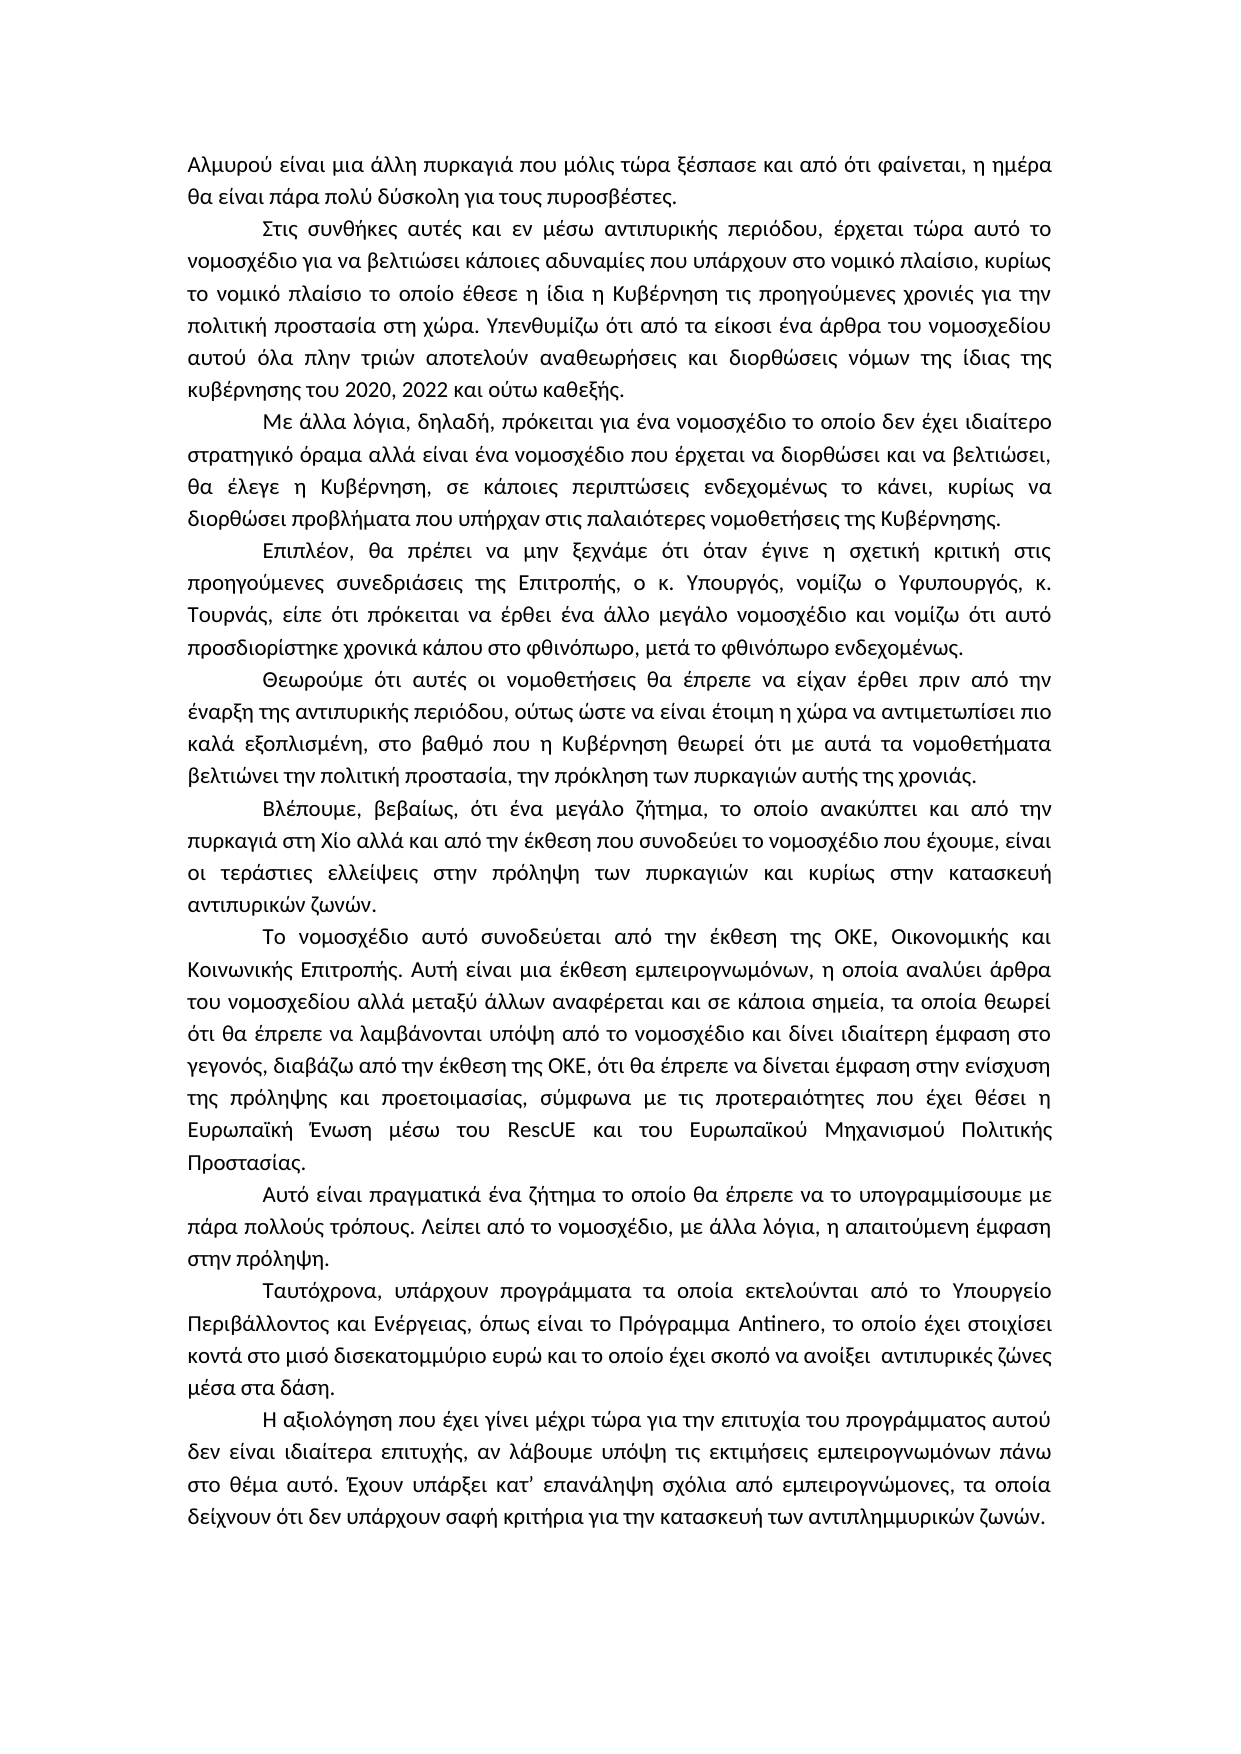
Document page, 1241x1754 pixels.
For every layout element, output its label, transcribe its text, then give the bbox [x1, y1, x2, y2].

text Ταυτόχρονα, υπάρχουν προγράμματα τα οποία εκτελούνται από το Υπουργείο Περιβάλλοντος και Ενέργειας, όπως είναι το Πρόγραμμα Antinero, το οποίο έχει στοιχίσει κοντά στο μισό δισεκατομμύριο ευρώ και το οποίο έχει σκοπό να ανοίξει αντιπυρικές ζώνες μέσα στα δάση. [187, 1277, 1053, 1401]
text Η αξιολόγηση που έχει γίνει μέχρι τώρα για την επιτυχία του προγράμματος αυτού δεν είναι ιδιαίτερα επιτυχής, αν λάβουμε υπόψη τις εκτιμήσεις εμπειρογνωμόνων πάνω στο θέμα αυτό. Έχουν υπάρξει κατ’ επανάληψη σχόλια από εμπειρογνώμονες, τα οποία δείχνουν ότι δεν υπάρχουν σαφή κριτήρια για την κατασκευή των αντιπλημμυρικών ζωνών. [187, 1405, 1053, 1530]
text Με άλλα λόγια, δηλαδή, πρόκειται για ένα νομοσχέδιο το οποίο δεν έχει ιδιαίτερο στρατηγικό όραμα αλλά είναι ένα νομοσχέδιο που έρχεται να διορθώσει και να βελτιώσει, θα έλεγε η Κυβέρνηση, σε κάποιες περιπτώσεις ενδεχομένως το κάνει, κυρίως να διορθώσει προβλήματα που υπήρχαν στις παλαιότερες νομοθετήσεις της Κυβέρνησης. [187, 407, 1053, 532]
text Το νομοσχέδιο αυτό συνοδεύεται από την έκθεση της ΟΚΕ, Οικονομικής και Κοινωνικής Επιτροπής. Αυτή είναι μια έκθεση εμπειρογνωμόνων, η οποία αναλύει άρθρα του νομοσχεδίου αλλά μεταξύ άλλων αναφέρεται και σε κάποια σημεία, τα οποία θεωρεί ότι θα έπρεπε να λαμβάνονται υπόψη από το νομοσχέδιο και δίνει ιδιαίτερη έμφαση στο γεγονός, διαβάζω από την έκθεση της ΟΚΕ, ότι θα έπρεπε να δίνεται έμφαση στην ενίσχυση της πρόληψης και προετοιμασίας, σύμφωνα με τις προτεραιότητες που έχει θέσει η Ευρωπαϊκή Ένωση μέσω του RescUE και του Ευρωπαϊκού Μηχανισμού Πολιτικής Προστασίας. [187, 922, 1053, 1176]
text Θεωρούμε ότι αυτές οι νομοθετήσεις θα έπρεπε να είχαν έρθει πριν από την έναρξη της αντιπυρικής περιόδου, ούτως ώστε να είναι έτοιμη η χώρα να αντιμετωπίσει πιο καλά εξοπλισμένη, στο βαθμό που η Κυβέρνηση θεωρεί ότι με αυτά τα νομοθετήματα βελτιώνει την πολιτική προστασία, την πρόκληση των πυρκαγιών αυτής της χρονιάς. [187, 665, 1053, 789]
text Βλέπουμε, βεβαίως, ότι ένα μεγάλο ζήτημα, το οποίο ανακύπτει και από την πυρκαγιά στη Χίο αλλά και από την έκθεση που συνοδεύει το νομοσχέδιο που έχουμε, είναι οι τεράστιες ελλείψεις στην πρόληψη των πυρκαγιών και κυρίως στην κατασκευή αντιπυρικών ζωνών. [187, 794, 1053, 918]
text Αυτό είναι πραγματικά ένα ζήτημα το οποίο θα έπρεπε να το υπογραμμίσουμε με πάρα πολλούς τρόπους. Λείπει από το νομοσχέδιο, με άλλα λόγια, η απαιτούμενη έμφαση στην πρόληψη. [187, 1180, 1053, 1272]
text Επιπλέον, θα πρέπει να μην ξεχνάμε ότι όταν έγινε η σχετική κριτική στις προηγούμενες συνεδριάσεις της Επιτροπής, ο κ. Υπουργός, νομίζω ο Υφυπουργός, κ. Τουρνάς, είπε ότι πρόκειται να έρθει ένα άλλο μεγάλο νομοσχέδιο και νομίζω ότι αυτό προσδιορίστηκε χρονικά κάπου στο φθινόπωρο, μετά το φθινόπωρο ενδεχομένως. [187, 536, 1053, 661]
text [187, 150, 1053, 210]
text Στις συνθήκες αυτές και εν μέσω αντιπυρικής περιόδου, έρχεται τώρα αυτό το νομοσχέδιο για να βελτιώσει κάποιες αδυναμίες που υπάρχουν στο νομικό πλαίσιο, κυρίως το νομικό πλαίσιο το οποίο έθεσε η ίδια η Κυβέρνηση τις προηγούμενες χρονιές για την πολιτική προστασία στη χώρα. Υπενθυμίζω ότι από τα είκοσι ένα άρθρα του νομοσχεδίου αυτού όλα πλην τριών αποτελούν αναθεωρήσεις και διορθώσεις νόμων της ίδιας της κυβέρνησης του 2020, 2022 και ούτω καθεξής. [187, 214, 1053, 403]
